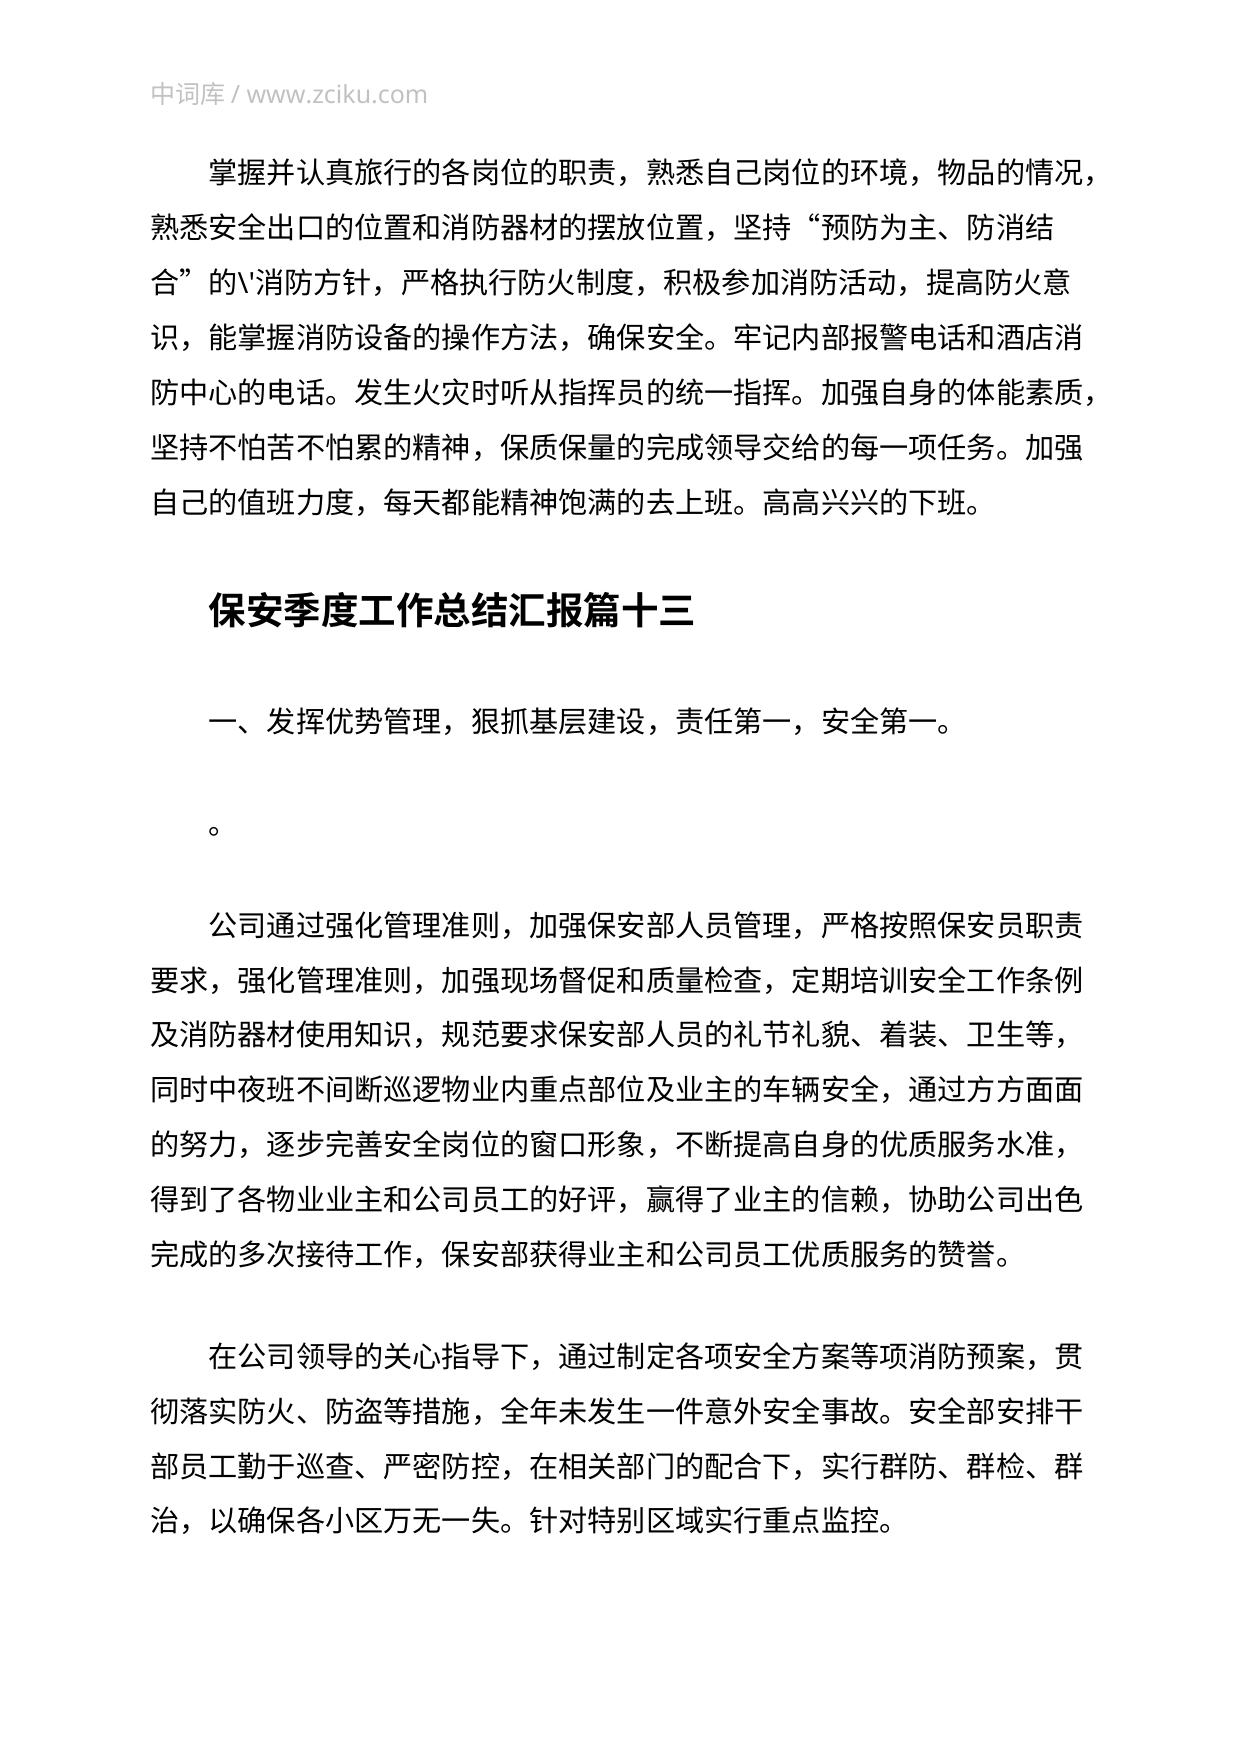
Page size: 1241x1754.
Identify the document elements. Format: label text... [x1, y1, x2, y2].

text 在公司领导的关心指导下，通过制定各项安全方案等项消防预案，贯彻落实防火、防盗等措施，全年未发生一件意外安全事故。安全部安排干部员工勤于巡查、严密防控，在相关部门的配合下，实行群防、群检、群治，以确保各小区万无一失。针对特别区域实行重点监控。 [150, 1333, 1090, 1540]
text 保安季度工作总结汇报篇十三 [150, 581, 1090, 636]
text 公司通过强化管理准则，加强保安部人员管理，严格按照保安员职责要求，强化管理准则，加强现场督促和质量检查，定期培训安全工作条例及消防器材使用知识，规范要求保安部人员的礼节礼貌、着装、卫生等，同时中夜班不间断巡逻物业内重点部位及业主的车辆安全，通过方方面面的努力，逐步完善安全岗位的窗口形象，不断提高自身的优质服务水准，得到了各物业业主和公司员工的好评，赢得了业主的信赖，协助公司出色完成的多次接待工作，保安部获得业主和公司员工优质服务的赞誉。 [150, 902, 1090, 1274]
text 掌握并认真旅行的各岗位的职责，熟悉自己岗位的环境，物品的情况，熟悉安全出口的位置和消防器材的摆放位置，坚持“预防为主、防消结合”的\'消防方针，严格执行防火制度，积极参加消防活动，提高防火意识，能掌握消防设备的操作方法，确保安全。牢记内部报警电话和酒店消防中心的电话。发生火灾时听从指挥员的统一指挥。加强自身的体能素质，坚持不怕苦不怕累的精神，保质保量的完成领导交给的每一项任务。加强自己的值班力度，每天都能精神饱满的去上班。高高兴兴的下班。 [150, 150, 1090, 522]
text 。 [150, 800, 1090, 843]
text 一、发挥优势管理，狠抓基层建设，责任第一，安全第一。 [150, 699, 1090, 741]
